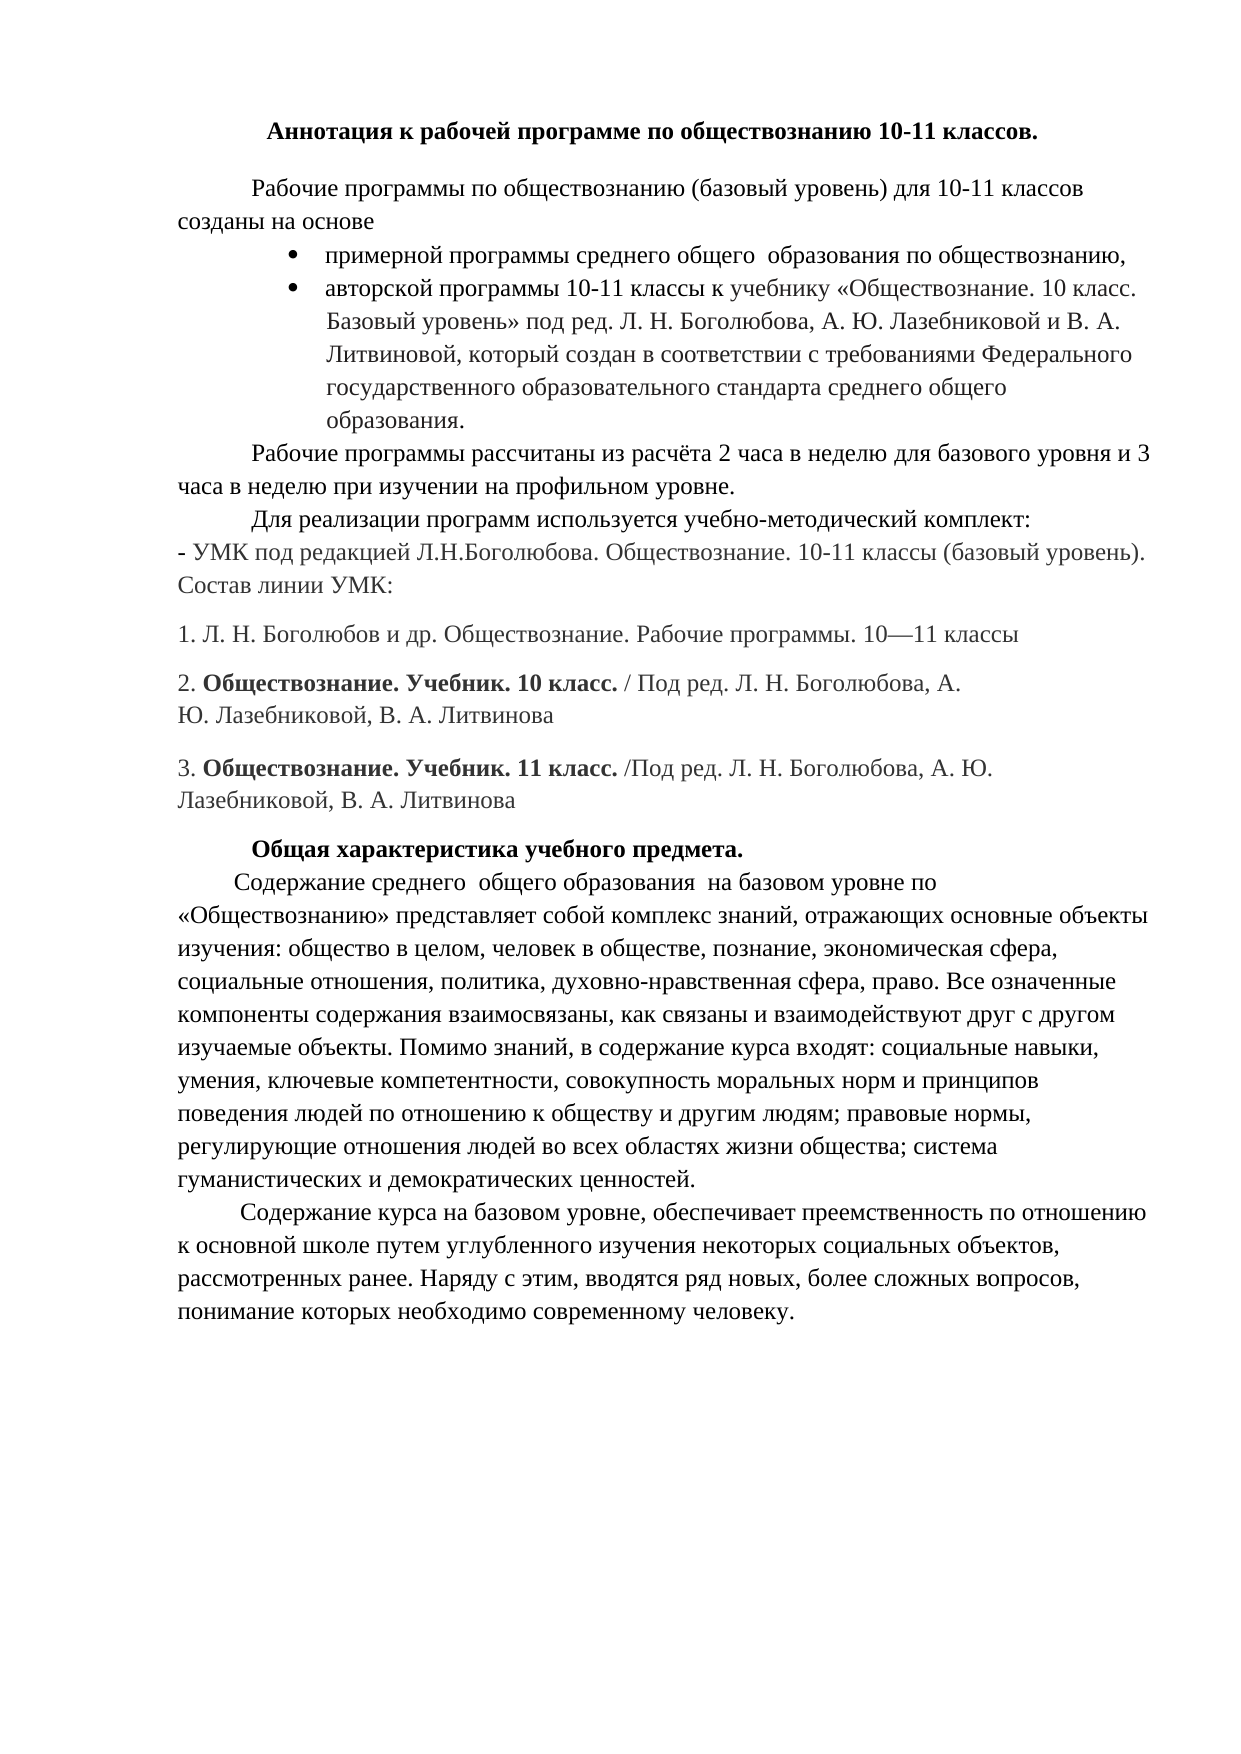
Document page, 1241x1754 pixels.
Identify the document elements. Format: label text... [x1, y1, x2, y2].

text Содержание курса на базовом уровне, обеспечивает преемственность по отношению к основной школе путем углубленного изучения некоторых социальных объектов, рассмотренных ранее. Наряду с этим, вводятся ряд новых, более сложных вопросов, понимание которых необходимо современному человеку. [177, 1197, 1148, 1325]
text Рабочие программы по обществознанию (базовый уровень) для 10-11 классов созданы на основе [177, 173, 1085, 235]
list Обществознание. Учебник. 11 класс. /Под ред. Л. Н. Боголюбова, А. Ю. Лазебниковой, В. А. Литвинова [177, 753, 993, 814]
text поведения людей по отношению к обществу и другим людям; правовые нормы, регулирующие отношения людей во всех областях жизни общества; система гуманистических и демократических ценностей. [177, 1098, 1085, 1193]
list примерной программы среднего общего образования по обществознанию, [288, 239, 1209, 269]
text «Обществознанию» представляет собой комплекс знаний, отражающих основные объекты изучения: общество в целом, человек в обществе, познание, экономическая сфера, социальные отношения, политика, духовно-нравственная сфера, право. Все означенные компоненты содержания взаимосвязаны, как связаны и взаимодействуют друг с другом изучаемые объекты. Помимо знаний, в содержание курса входят: социальные навыки, умения, ключевые компетентности, совокупность моральных норм и принципов [177, 900, 1150, 1094]
text Для реализации программ используется учебно-методический комплект: [251, 504, 1209, 533]
list Обществознание. Учебник. 10 класс. / Под ред. Л. Н. Боголюбова, А. Ю. Лазебниковой, В. А. Литвинова [177, 668, 999, 729]
subtitle Общая характеристика учебного предмета. [251, 834, 1209, 863]
text Рабочие программы рассчитаны из расчёта 2 часа в неделю для базового уровня и 3 часа в неделю при изучении на профильном уровне. [177, 438, 1153, 500]
text Содержание среднего общего образования на базовом уровне по [233, 867, 1209, 895]
list Л. Н. Боголюбов и др. Обществознание. Рабочие программы. 10—11 классы [177, 619, 1209, 647]
subtitle Аннотация к рабочей программе по обществознанию 10-11 классов. [266, 116, 1209, 144]
list авторской программы 10-11 классы к учебнику «Обществознание. 10 класс. Базовый уровень» под ред. Л. Н. Боголюбова, А. Ю. Лазебниковой и В. А. Литвиновой, который создан в соответствии с требованиями Федерального государственного образовательного стандарта среднего общего образования. [288, 273, 1143, 434]
text - УМК под редакцией Л.Н.Боголюбова. Обществознание. 10-11 классы (базовый уровень). Состав линии УМК: [177, 537, 1147, 599]
